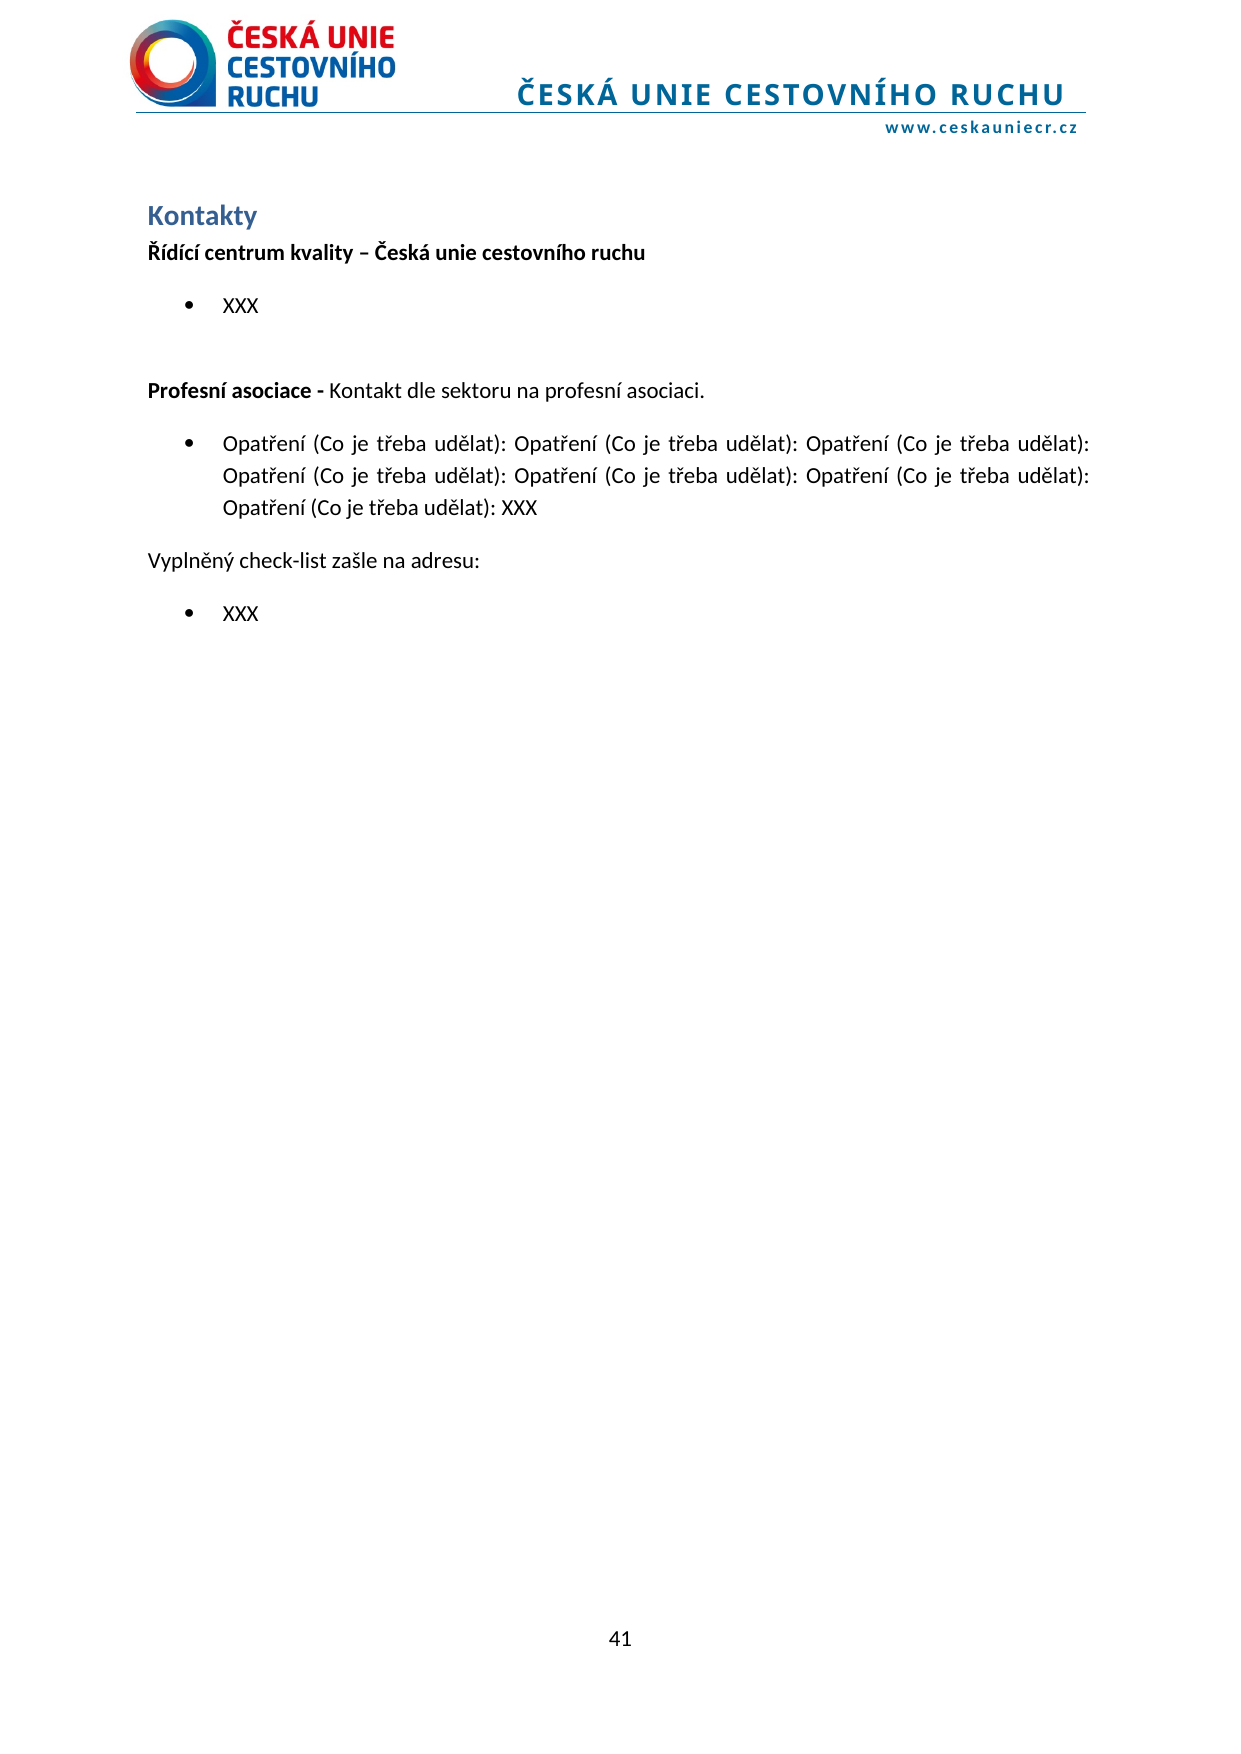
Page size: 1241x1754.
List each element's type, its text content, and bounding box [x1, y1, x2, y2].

text Vyplněný check-list zašle na adresu: [148, 546, 1093, 574]
text Profesní asociace - Kontakt dle sektoru na profesní asociaci. [148, 376, 1093, 404]
picture [113, 6, 409, 121]
subtitle Kontakty [148, 197, 1093, 232]
text Řídící centrum kvality – Česká unie cestovního ruchu [148, 238, 1093, 266]
list XXX [185, 291, 1093, 319]
